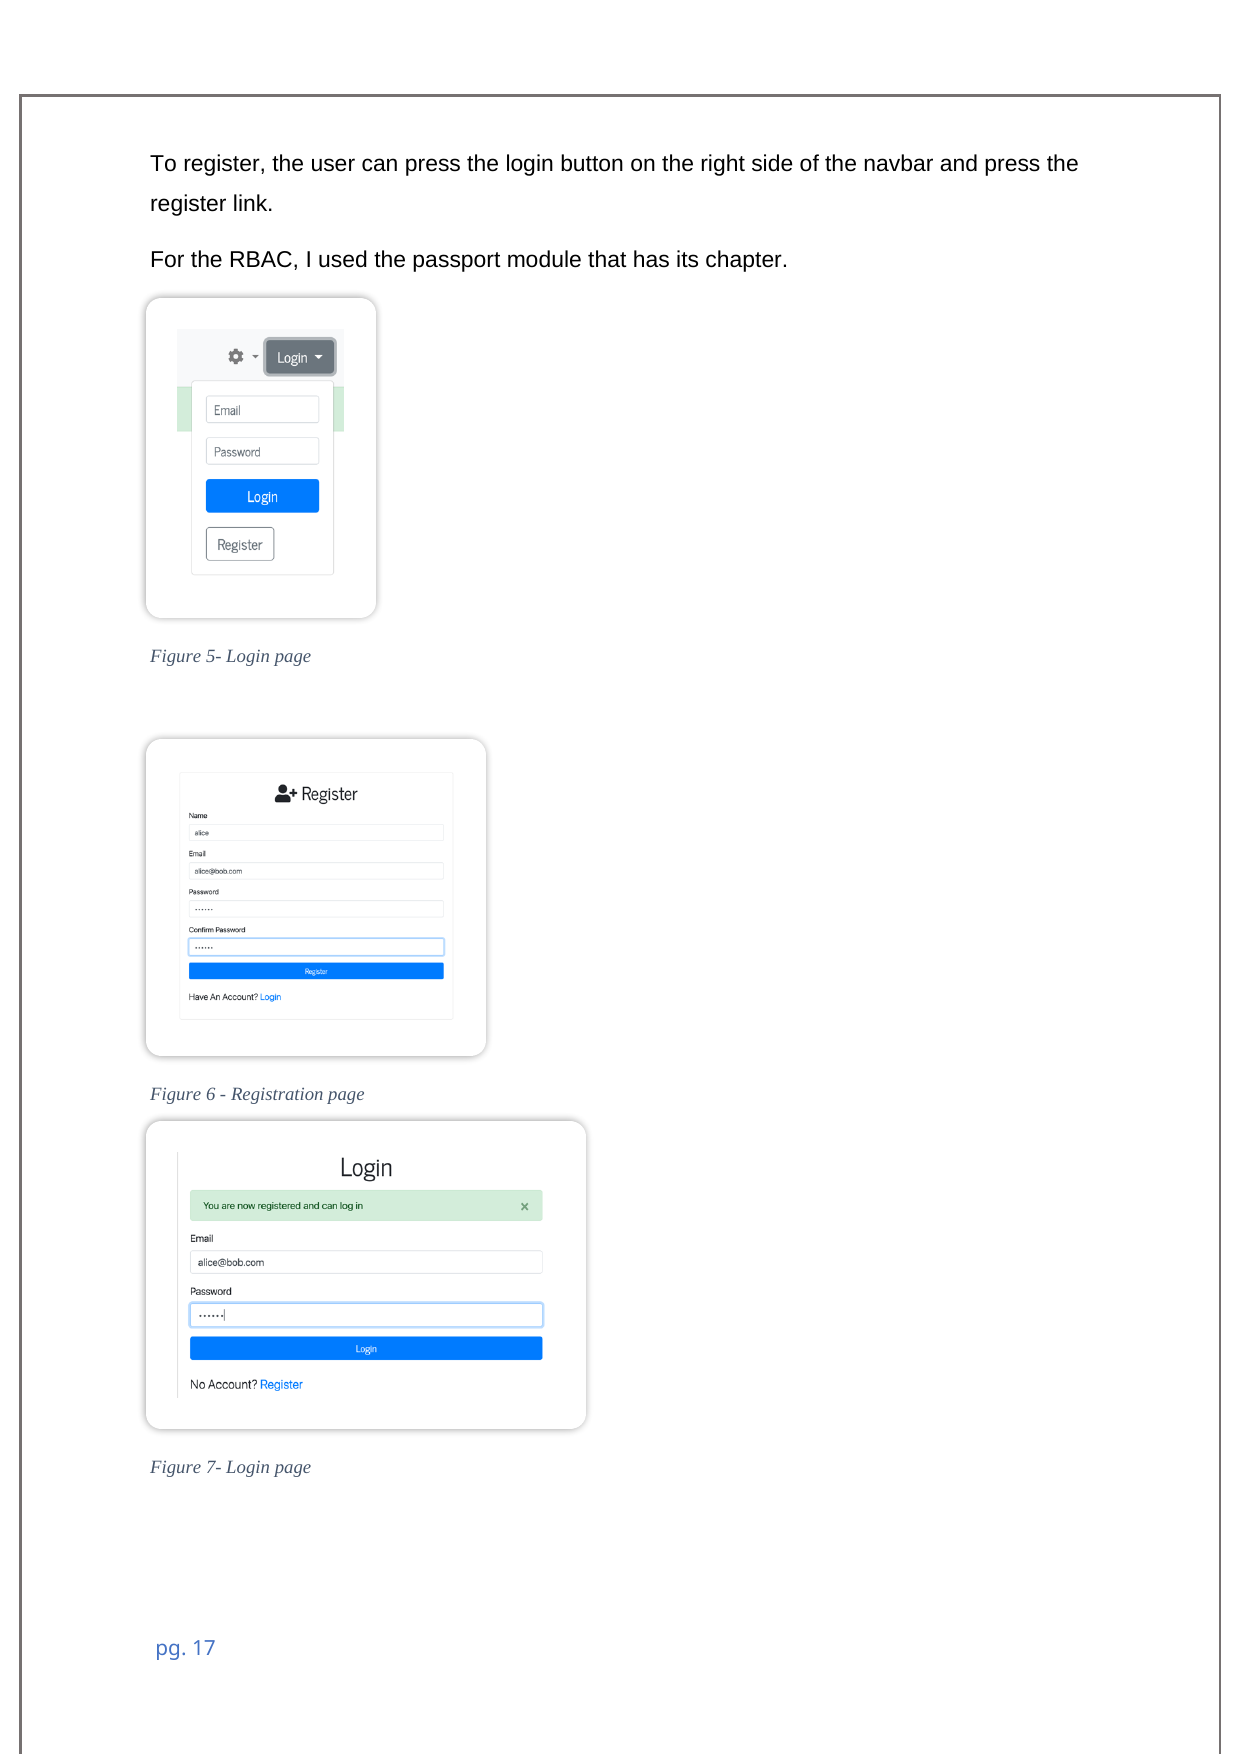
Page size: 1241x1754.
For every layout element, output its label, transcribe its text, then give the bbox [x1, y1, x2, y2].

picture [177, 1152, 554, 1398]
picture [177, 329, 344, 587]
text For the RBAC, I used the passport module that has its chapter. [150, 246, 1090, 272]
picture [177, 771, 455, 1025]
text To register, the user can press the login button on the right side of the navbar and press the register link. [150, 150, 1090, 216]
